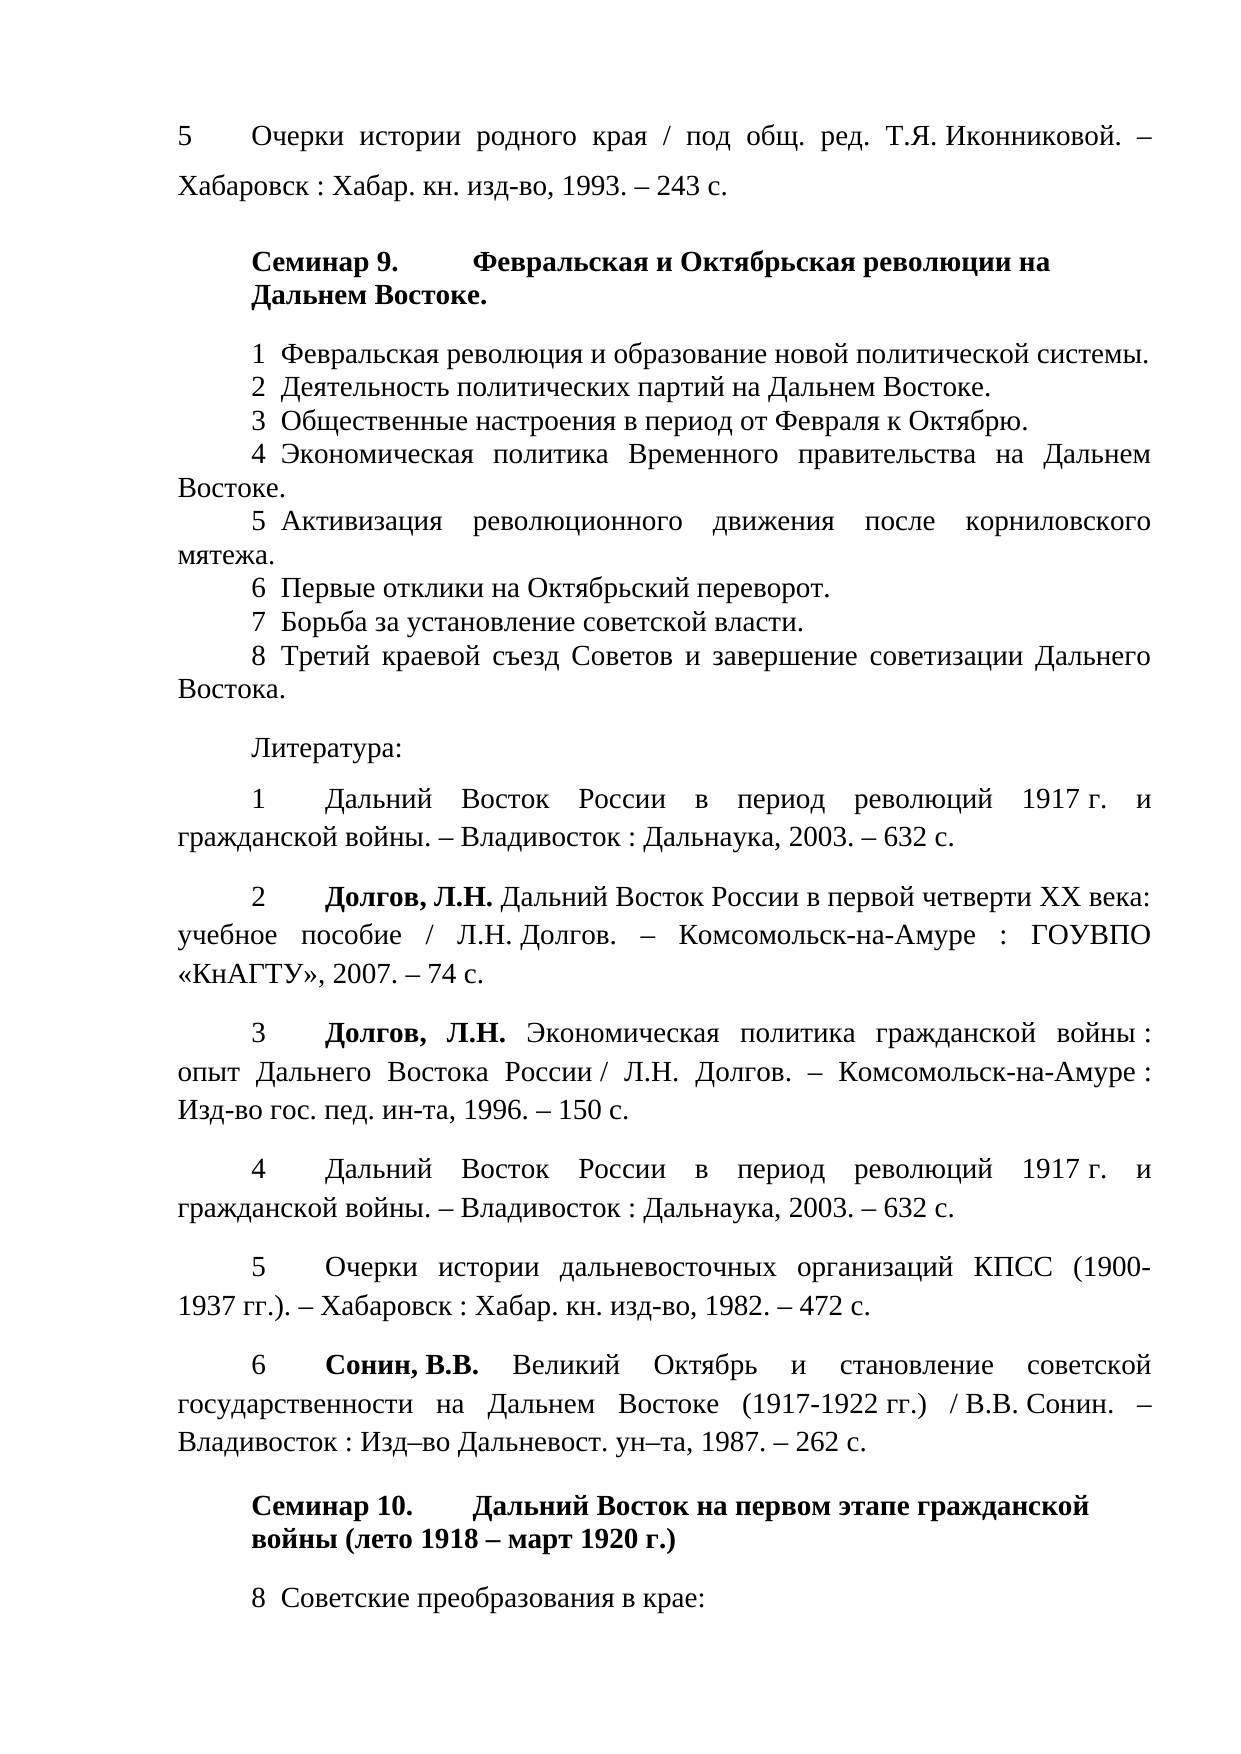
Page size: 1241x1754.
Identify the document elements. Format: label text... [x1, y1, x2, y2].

list Февральская революция и образование новой политической системы. [177, 336, 1152, 369]
list Советские преобразования в крае: [177, 1580, 1152, 1614]
list Борьба за установление советской власти. [177, 604, 1152, 638]
text 3 Долгов, Л.Н. Экономическая политика гражданской войны : опыт Дальнего Востока России / Л.Н. Долгов. – Комсомольск-на-Амуре : Изд-во гос. пед. ин-та, 1996. – 150 с. [177, 1015, 1152, 1126]
text 6 Сонин, В.В. Великий Октябрь и становление советской государственности на Дальнем Востоке (1917-1922 гг.) / В.В. Сонин. – Владивосток : Изд–во Дальневост. ун–та, 1987. – 262 с. [177, 1347, 1152, 1458]
text 4 Дальний Восток России в период революций . и гражданской войны. – Владивосток : Дальнаука, 2003. – 632 с. [177, 1152, 1152, 1224]
list Экономическая политика Временного правительства на Дальнем Востоке. [177, 436, 1152, 503]
list Активизация революционного движения после корниловского мятежа. [177, 503, 1152, 571]
text Литература: [177, 730, 1152, 763]
text Семинар 10. Дальний Восток на первом этапе гражданской войны (лето 1918 – март .) [251, 1488, 1152, 1555]
text 1 Дальний Восток России в период революций . и гражданской войны. – Владивосток : Дальнаука, 2003. – 632 с. [177, 781, 1152, 853]
text 2 Долгов, Л.Н. Дальний Восток России в первой четверти ХХ века: учебное пособие / Л.Н. Долгов. – Комсомольск-на-Амуре : ГОУВПО «КнАГТУ», 2007. – 74 с. [177, 879, 1152, 989]
list Первые отклики на Октябрьский переворот. [177, 571, 1152, 604]
list Общественные настроения в период от Февраля к Октябрю. [177, 403, 1152, 436]
list Деятельность политических партий на Дальнем Востоке. [177, 369, 1152, 403]
list Третий краевой съезд Советов и завершение советизации Дальнего Востока. [177, 638, 1152, 705]
text 5 Очерки истории дальневосточных организаций КПСС (1900-1937 гг.). – Хабаровск : Хабар. кн. изд-во, 1982. – 472 с. [177, 1249, 1152, 1322]
text Семинар 9. Февральская и Октябрьская революции на Дальнем Востоке. [251, 244, 1152, 311]
text 5 Очерки истории родного края / под общ. ред. Т.Я. Иконниковой. – Хабаровск : Хабар. кн. изд-во, 1993. – 243 с. [177, 118, 1152, 202]
